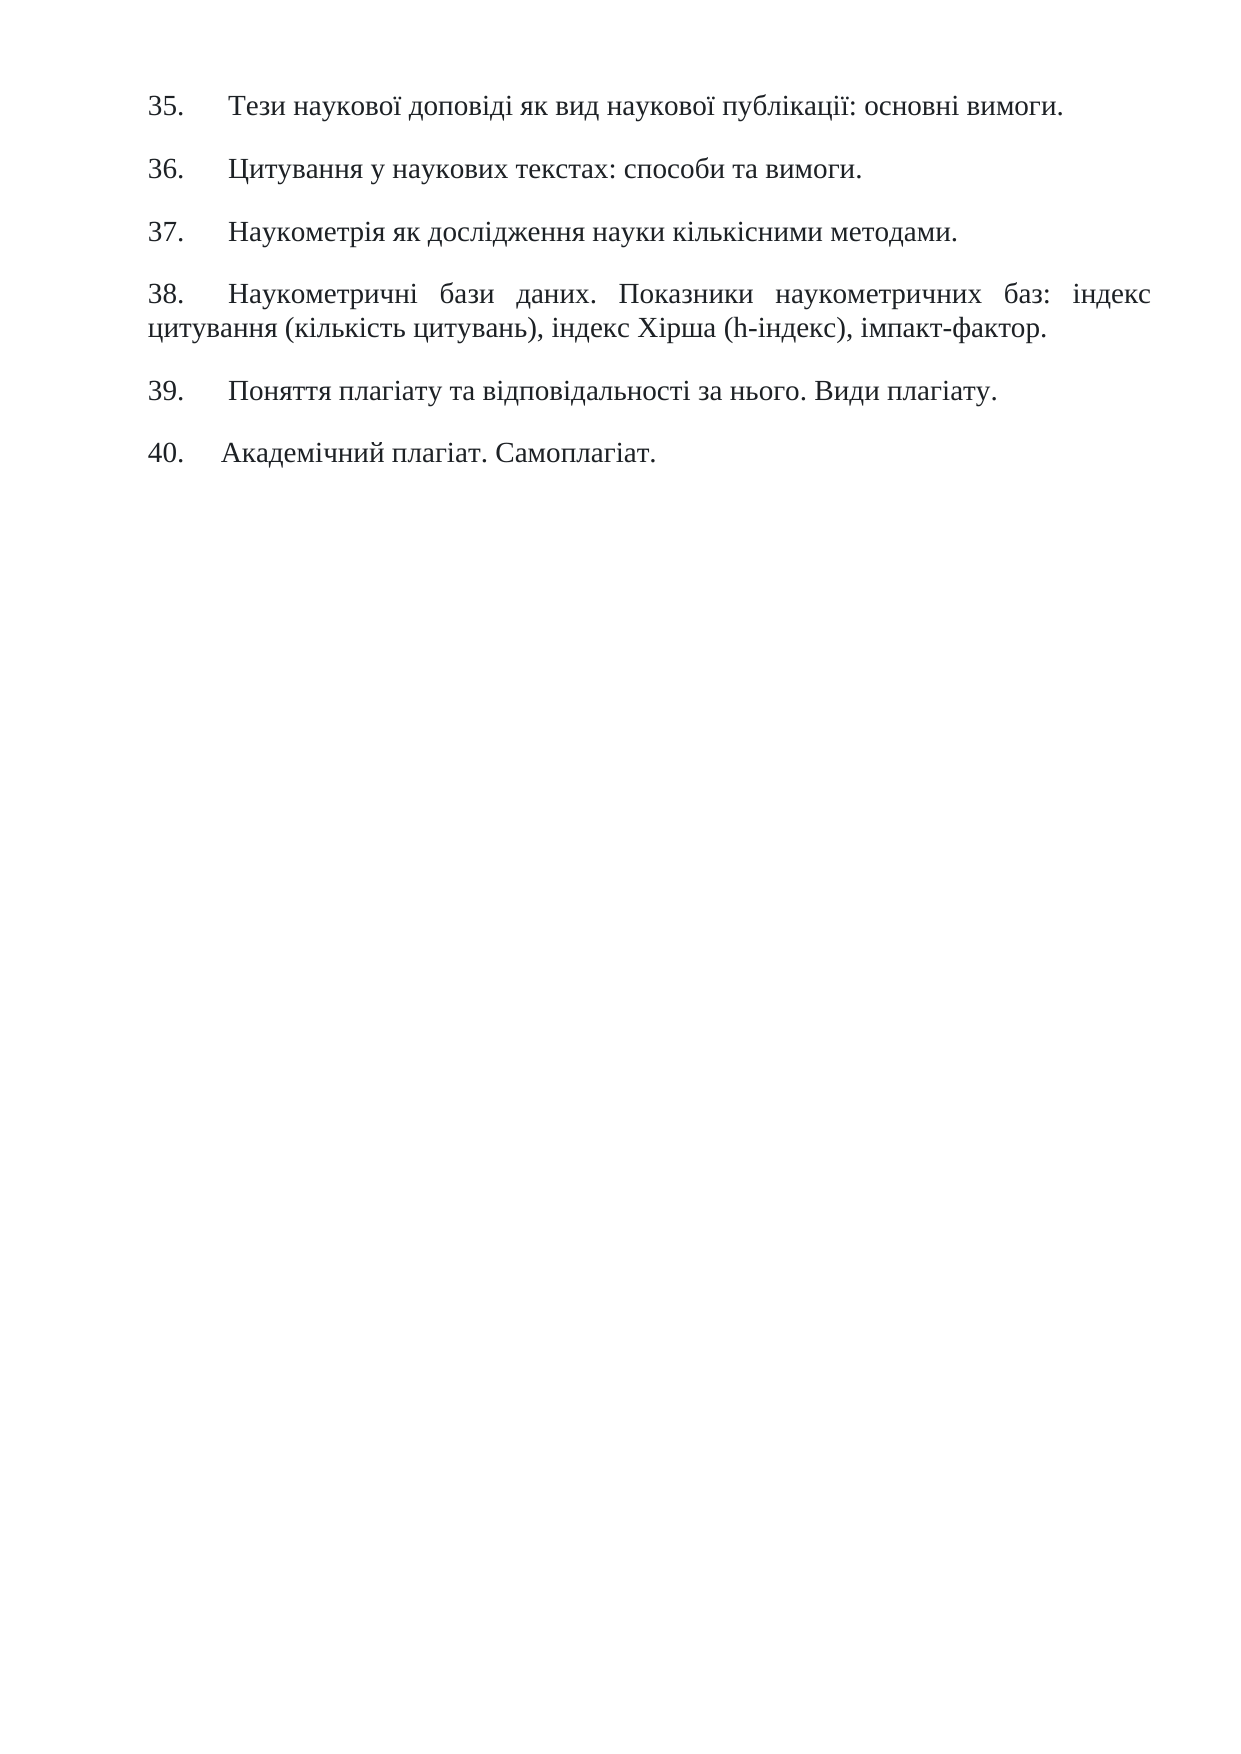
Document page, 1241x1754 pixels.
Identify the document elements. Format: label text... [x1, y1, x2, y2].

text 36. Цитування у наукових текстах: способи та вимоги. [148, 151, 1152, 185]
text 35. Тези наукової доповіді як вид наукової публікації: основні вимоги. [148, 88, 1152, 122]
text 39. Поняття плагіату та відповідальності за нього. Види плагіату. [148, 373, 1152, 406]
text 40. Академічний плагіат. Самоплагіат. [148, 436, 1152, 469]
text 38. Наукометричні бази даних. Показники наукометричних баз: індекс цитування (кількість цитувань), індекс Хірша (h-індекс), імпакт-фактор. [148, 277, 1152, 344]
text 37. Наукометрія як дослідження науки кількісними методами. [148, 214, 1152, 247]
